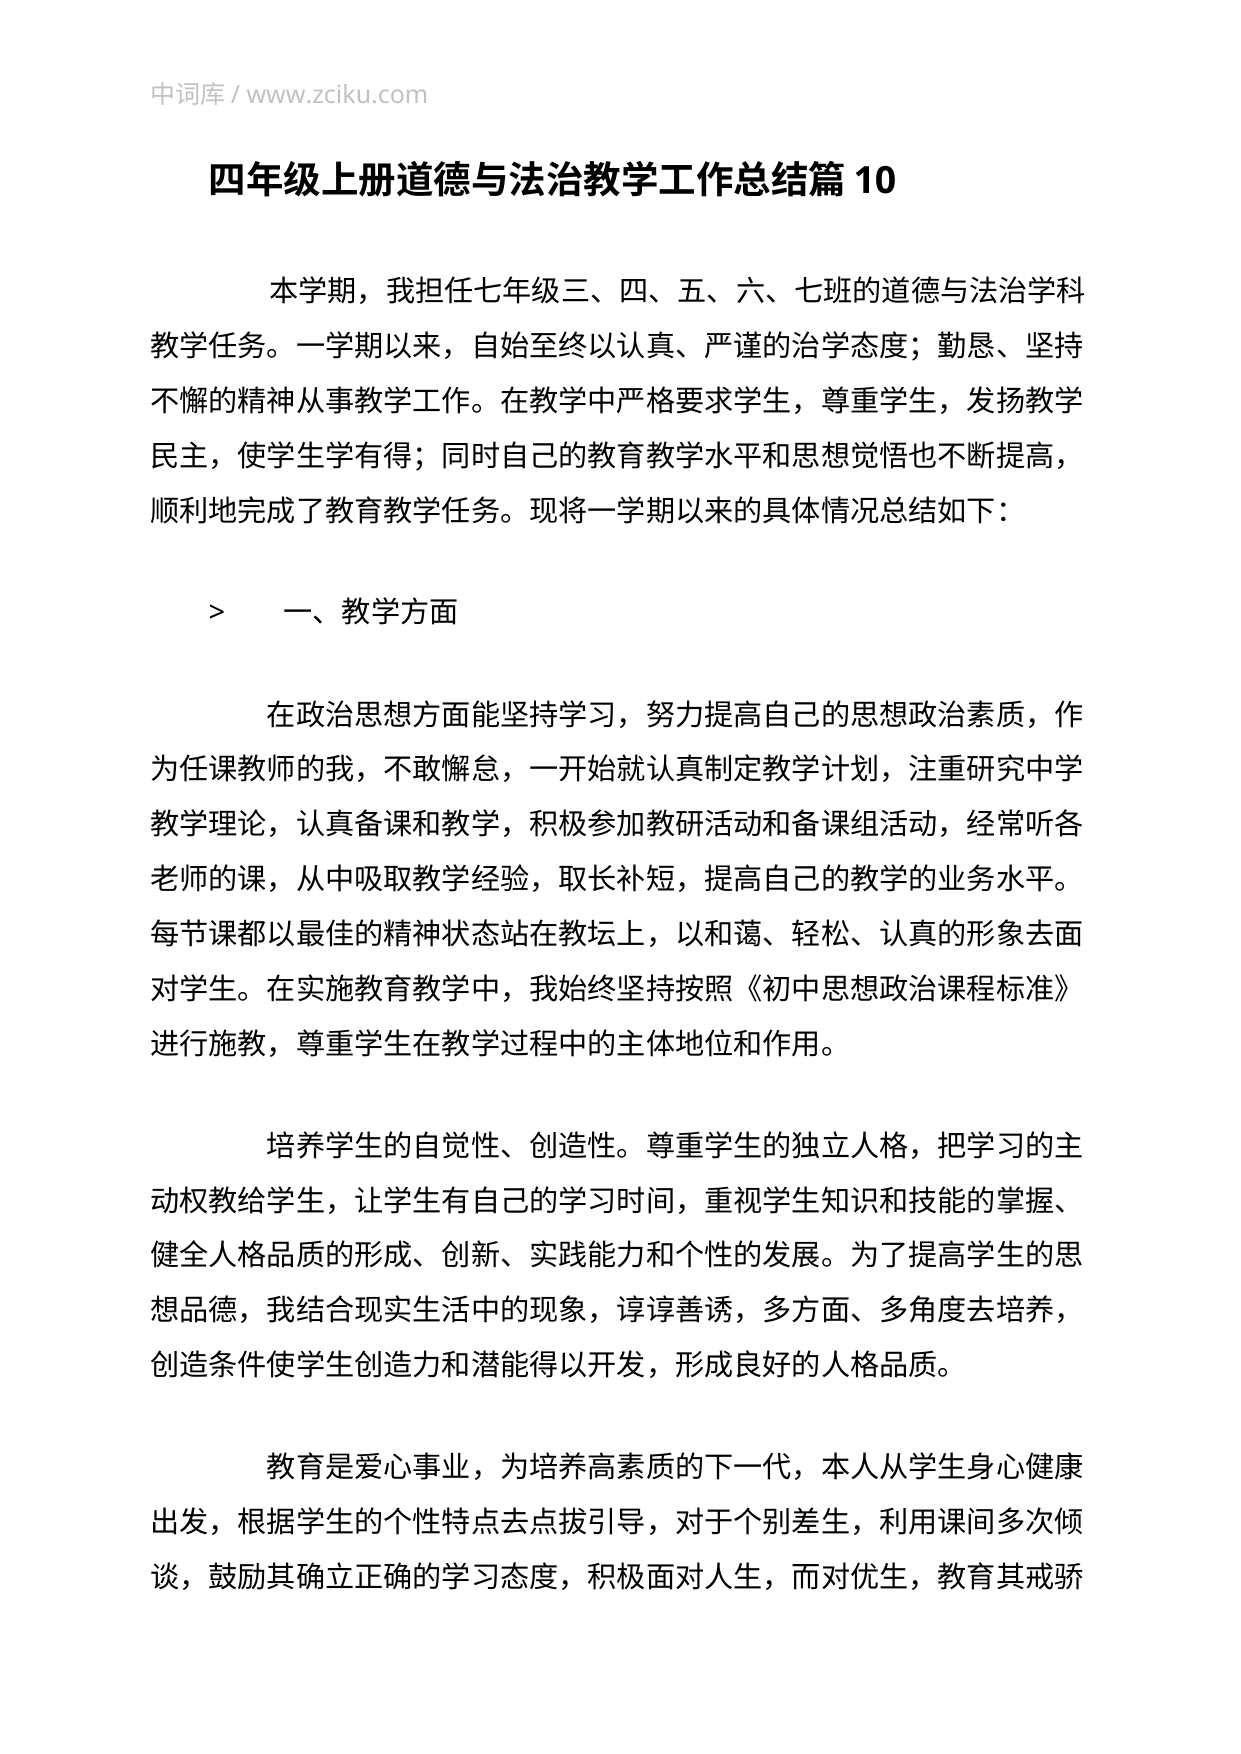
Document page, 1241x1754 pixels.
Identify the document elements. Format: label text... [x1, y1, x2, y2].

text > 一、教学方面 [150, 589, 1090, 631]
text 本学期，我担任七年级三、四、五、六、七班的道德与法治学科教学任务。一学期以来，自始至终以认真、严谨的治学态度；勤恳、坚持不懈的精神从事教学工作。在教学中严格要求学生，尊重学生，发扬教学民主，使学生学有得；同时自己的教育教学水平和思想觉悟也不断提高，顺利地完成了教育教学任务。现将一学期以来的具体情况总结如下： [150, 268, 1090, 529]
text 在政治思想方面能坚持学习，努力提高自己的思想政治素质，作为任课教师的我，不敢懈怠，一开始就认真制定教学计划，注重研究中学教学理论，认真备课和教学，积极参加教研活动和备课组活动，经常听各老师的课，从中吸取教学经验，取长补短，提高自己的教学的业务水平。每节课都以最佳的精神状态站在教坛上，以和蔼、轻松、认真的形象去面对学生。在实施教育教学中，我始终坚持按照《初中思想政治课程标准》进行施教，尊重学生在教学过程中的主体地位和作用。 [150, 691, 1090, 1063]
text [150, 1443, 1090, 1596]
text 四年级上册道德与法治教学工作总结篇10 [150, 150, 1090, 204]
text 培养学生的自觉性、创造性。尊重学生的独立人格，把学习的主动权教给学生，让学生有自己的学习时间，重视学生知识和技能的掌握、健全人格品质的形成、创新、实践能力和个性的发展。为了提高学生的思想品德，我结合现实生活中的现象，谆谆善诱，多方面、多角度去培养，创造条件使学生创造力和潜能得以开发，形成良好的人格品质。 [150, 1122, 1090, 1384]
